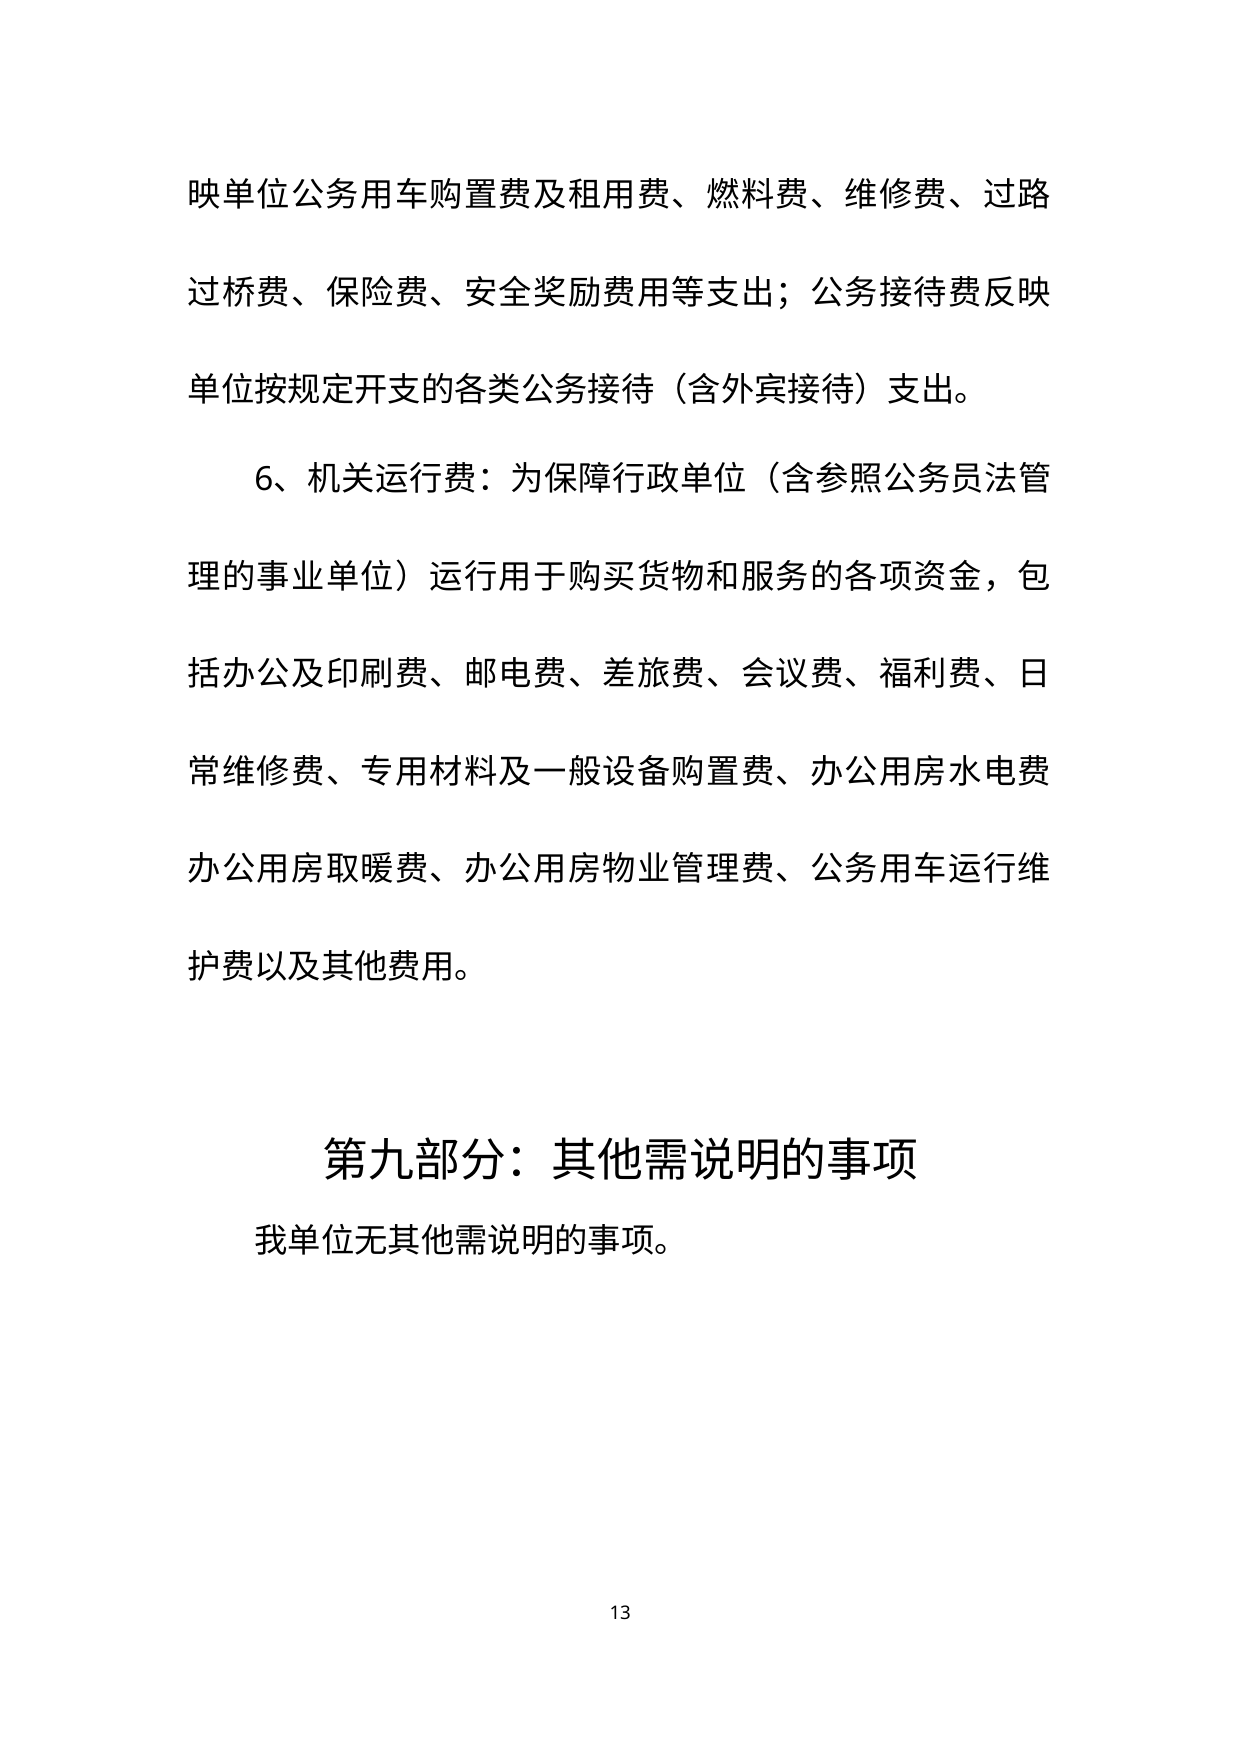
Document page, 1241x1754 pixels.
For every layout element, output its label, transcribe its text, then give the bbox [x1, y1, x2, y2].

text 我单位无其他需说明的事项。 [187, 1206, 1053, 1271]
text 6、机关运行费：为保障行政单位（含参照公务员法管理的事业单位）运行用于购买货物和服务的各项资金，包括办公及印刷费、邮电费、差旅费、会议费、福利费、日常维修费、专用材料及一般设备购置费、办公用房水电费、办公用房取暖费、办公用房物业管理费、公务用车运行维护费以及其他费用。 [187, 444, 1053, 996]
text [187, 160, 1053, 420]
text 第九部分：其他需说明的事项 [187, 1108, 1053, 1206]
